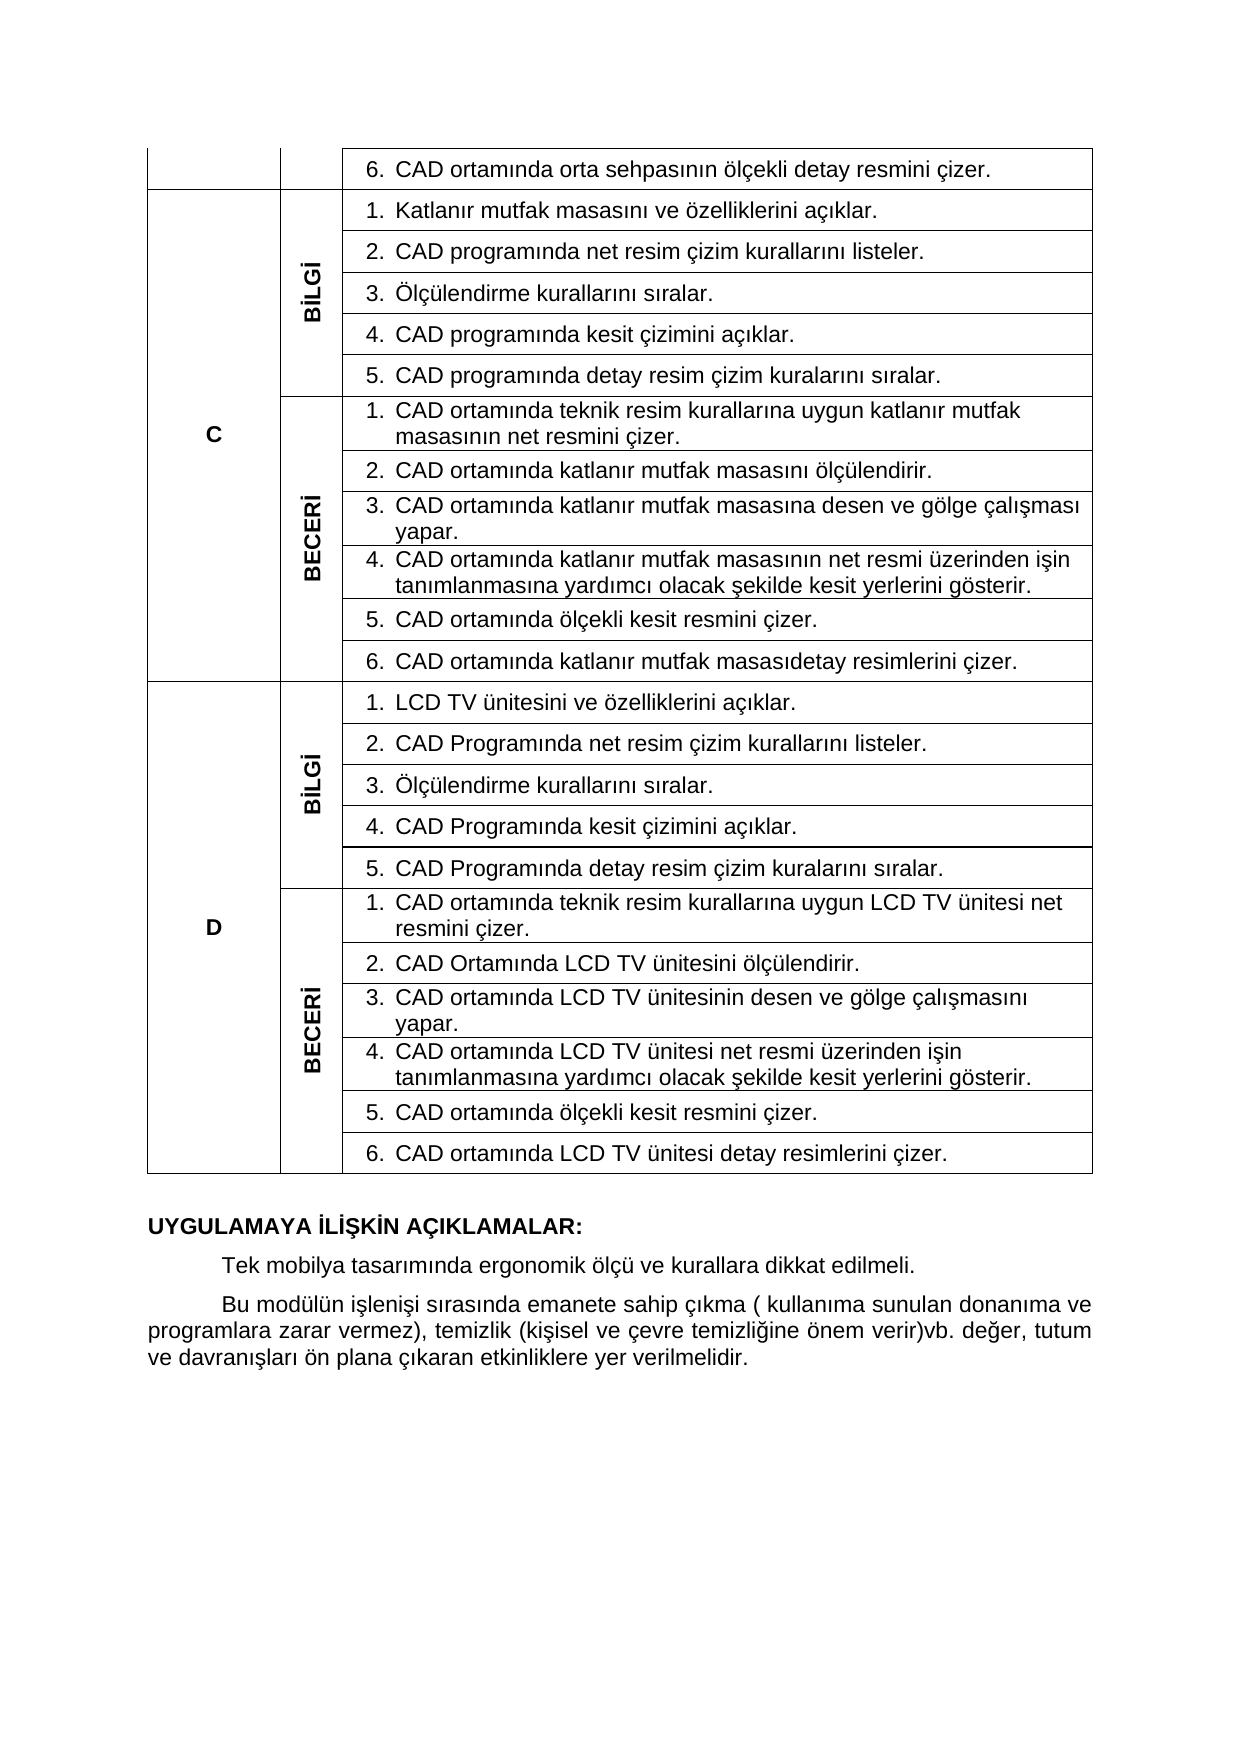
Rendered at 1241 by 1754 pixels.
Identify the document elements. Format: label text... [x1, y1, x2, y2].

text UYGULAMAYA İLİŞKİN AÇIKLAMALAR: [148, 1213, 1093, 1239]
table_cell CAD ortamında LCD TV ünitesinin desen ve gölge çalışmasını yapar. [343, 984, 1092, 1037]
table_cell CAD ortamında katlanır mutfak masasını ölçülendirir. [343, 451, 1092, 491]
table_cell CAD ortamında ölçekli kesit resmini çizer. [343, 599, 1092, 640]
table_cell CAD Programında kesit çizimini açıklar. [343, 806, 1092, 846]
table_cell CAD ortamında katlanır mutfak masasının net resmi üzerinden işin tanımlanmasına yardımcı olacak şekilde kesit yerlerini gösterir. [343, 546, 1092, 598]
table_cell CAD ortamında orta sehpasının ölçekli detay resmini çizer. [343, 149, 1092, 189]
table_cell CAD ortamında teknik resim kurallarına uygun katlanır mutfak masasının net resmini çizer. [343, 397, 1092, 449]
table_cell BİLGİ [281, 682, 342, 888]
table_cell CAD Ortamında LCD TV ünitesini ölçülendirir. [343, 943, 1092, 983]
table_cell Ölçülendirme kurallarını sıralar. [343, 273, 1092, 313]
table_cell D [148, 682, 280, 1173]
text Bu modülün işlenişi sırasında emanete sahip çıkma ( kullanıma sunulan donanıma ve programlara zarar vermez), temizlik (kişisel ve çevre temizliğine önem verir)vb. değer, tutum ve davranışları ön plana çıkaran etkinliklere yer verilmelidir. [148, 1291, 1093, 1370]
table_cell CAD ortamında ölçekli kesit resmini çizer. [343, 1091, 1092, 1132]
table_cell CAD programında detay resim çizim kuralarını sıralar. [343, 355, 1092, 396]
table_cell CAD ortamında katlanır mutfak masasıdetay resimlerini çizer. [343, 641, 1092, 681]
table_cell C [148, 190, 280, 681]
table_cell BECERİ [281, 889, 342, 1173]
table_cell BİLGİ [281, 190, 342, 396]
table_cell Ölçülendirme kurallarını sıralar. [343, 765, 1092, 805]
table_cell CAD ortamında LCD TV ünitesi detay resimlerini çizer. [343, 1133, 1092, 1173]
table_cell CAD ortamında LCD TV ünitesi net resmi üzerinden işin tanımlanmasına yardımcı olacak şekilde kesit yerlerini gösterir. [343, 1038, 1092, 1090]
table_cell CAD programında kesit çizimini açıklar. [343, 314, 1092, 354]
table_cell CAD ortamında katlanır mutfak masasına desen ve gölge çalışması yapar. [343, 492, 1092, 544]
table_cell CAD Programında detay resim çizim kuralarını sıralar. [343, 848, 1092, 888]
table_cell LCD TV ünitesini ve özelliklerini açıklar. [343, 682, 1092, 722]
table_cell CAD programında net resim çizim kurallarını listeler. [343, 231, 1092, 272]
table_cell Katlanır mutfak masasını ve özelliklerini açıklar. [343, 190, 1092, 230]
text Tek mobilya tasarımında ergonomik ölçü ve kurallara dikkat edilmeli. [148, 1252, 1093, 1278]
table_cell CAD Programında net resim çizim kurallarını listeler. [343, 724, 1092, 764]
table_cell CAD ortamında teknik resim kurallarına uygun LCD TV ünitesi net resmini çizer. [343, 889, 1092, 942]
table_cell BECERİ [281, 397, 342, 681]
